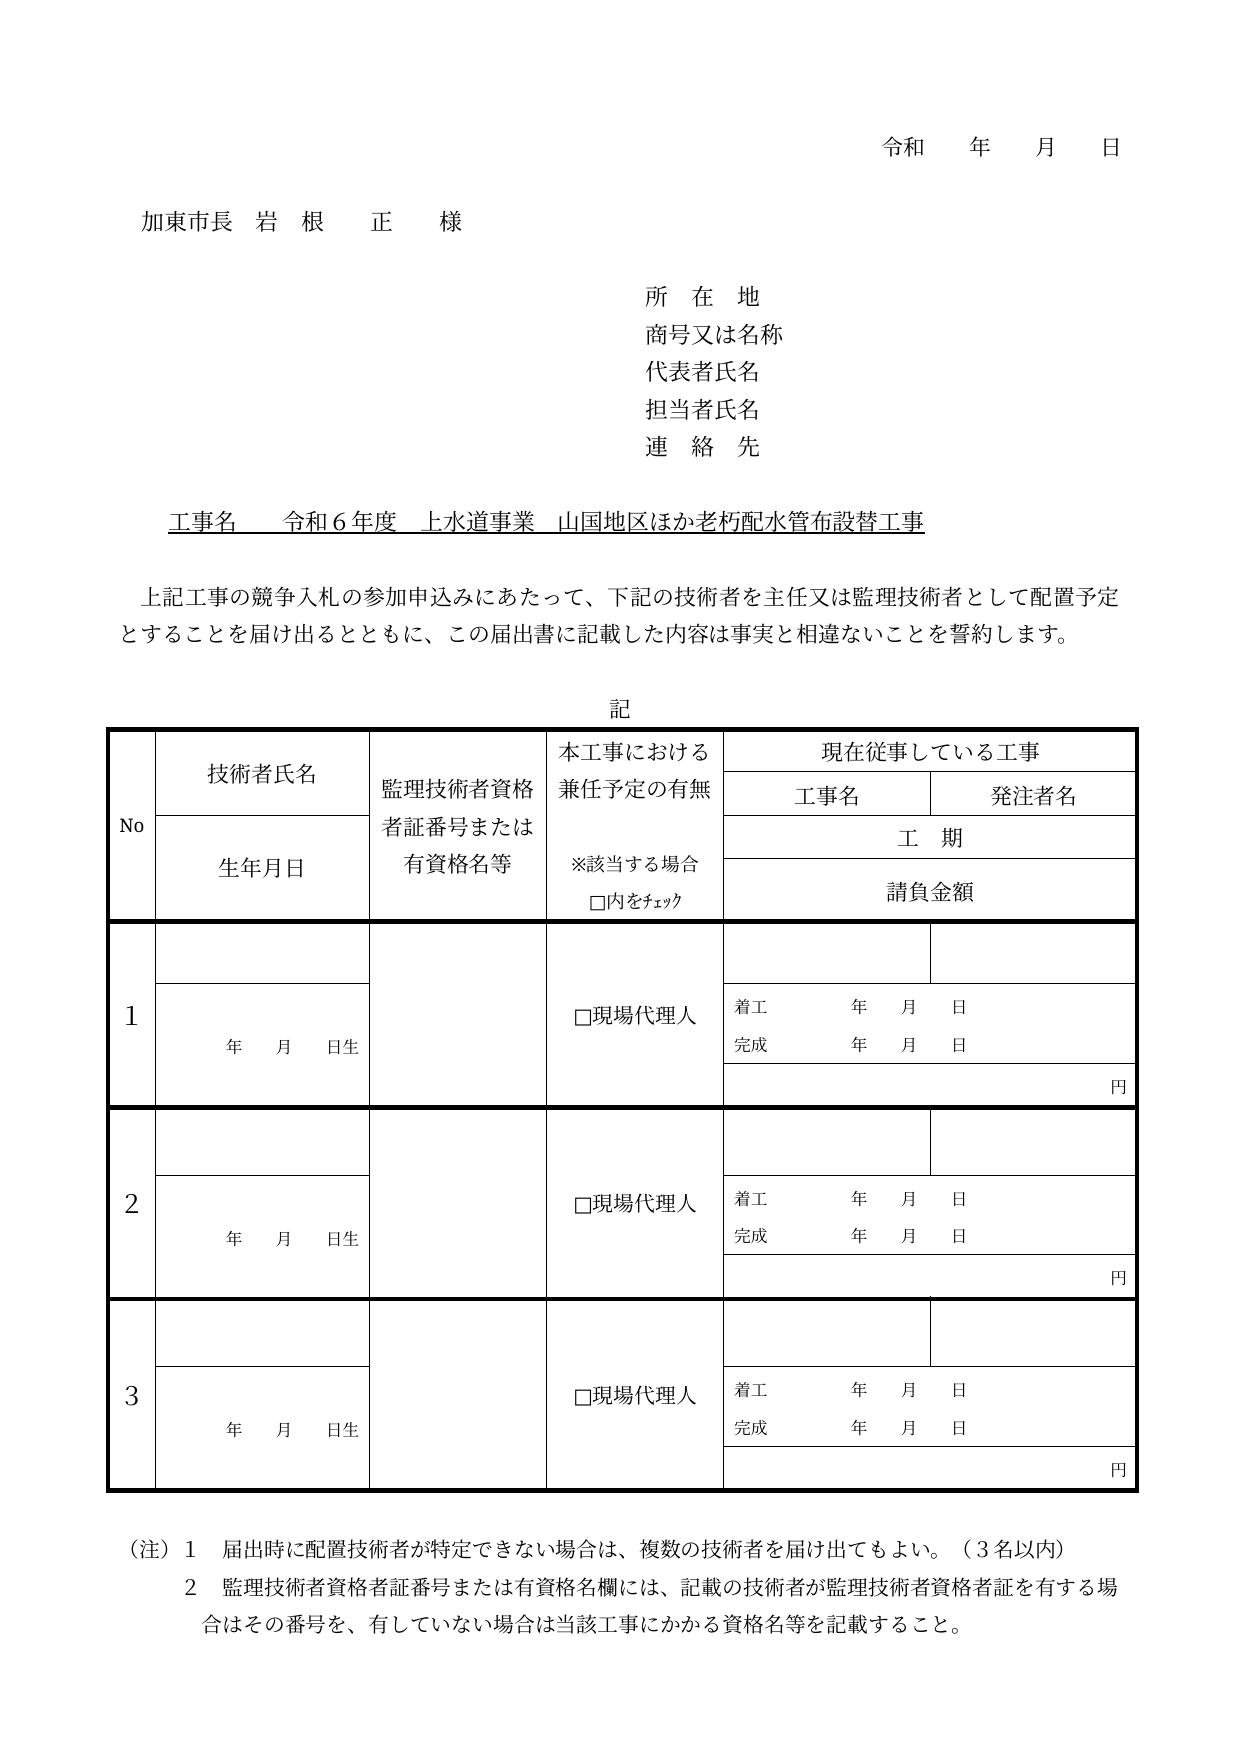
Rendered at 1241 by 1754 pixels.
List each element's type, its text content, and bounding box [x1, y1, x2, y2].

table_cell [724, 1110, 930, 1174]
table_cell 年 月 日生 [156, 1367, 369, 1488]
table_cell １ [110, 924, 155, 1105]
table_cell 工事名 [724, 772, 930, 815]
table_cell □現場代理人 [547, 924, 723, 1105]
text 工事名 令和６年度 上水道事業 山国地区ほか老朽配水管布設替工事 [118, 502, 1122, 539]
table_cell [156, 924, 369, 983]
text 所 在 地 [118, 277, 1122, 314]
table_cell [724, 924, 930, 983]
table_cell 年 月 日生 [156, 1176, 369, 1296]
text 令和 年 月 日 [118, 127, 1122, 164]
table_cell ３ [110, 1301, 155, 1488]
table_cell [156, 1110, 369, 1174]
text 担当者氏名 [118, 389, 1122, 427]
text ２ 監理技術者資格者証番号または有資格名欄には、記載の技術者が監理技術者資格者証を有する場 [118, 1568, 1122, 1605]
table_cell 円 [724, 1447, 1135, 1488]
text 連 絡 先 [118, 427, 1122, 464]
table_cell 着工 年 月 日 完成 年 月 日 [724, 1367, 1135, 1446]
table_header 本工事における兼任予定の有無 ※該当する場合 □内をﾁｪｯｸ [547, 732, 723, 919]
table_cell [370, 1110, 546, 1296]
table_cell [156, 1301, 369, 1366]
table_cell 円 [724, 1255, 1135, 1296]
subtitle 記 [118, 689, 1122, 727]
table_header 監理技術者資格 者証番号または 有資格名等 [370, 732, 546, 919]
text 上記工事の競争入札の参加申込みにあたって、下記の技術者を主任又は監理技術者として配置予定とすることを届け出るとともに、この届出書に記載した内容は事実と相違ないことを誓約します。 [118, 577, 1122, 652]
table_cell 工 期 [724, 816, 1135, 858]
table_cell 着工 年 月 日 完成 年 月 日 [724, 984, 1135, 1063]
table_cell [931, 924, 1135, 983]
table_cell 着工 年 月 日 完成 年 月 日 [724, 1176, 1135, 1254]
text 加東市長 岩 根 正 様 [118, 202, 1122, 239]
table_cell 円 [724, 1064, 1135, 1105]
table_cell □現場代理人 [547, 1110, 723, 1296]
table_cell [931, 1301, 1135, 1366]
table_cell 年 月 日生 [156, 984, 369, 1105]
table_header 技術者氏名 [156, 732, 369, 815]
table_cell 発注者名 [931, 772, 1135, 815]
table_header No [110, 732, 155, 919]
table_cell [370, 924, 546, 1105]
text 代表者氏名 [118, 352, 1122, 389]
table_cell [931, 1110, 1135, 1174]
table_cell [724, 1301, 930, 1366]
text （注）１ 届出時に配置技術者が特定できない場合は、複数の技術者を届け出てもよい。（３名以内） [118, 1530, 1122, 1568]
text 商号又は名称 [118, 314, 1122, 352]
table_cell □現場代理人 [547, 1301, 723, 1488]
text 合はその番号を、有していない場合は当該工事にかかる資格名等を記載すること。 [118, 1605, 1122, 1643]
table_cell ２ [110, 1110, 155, 1296]
table_cell [370, 1301, 546, 1488]
table_cell 生年月日 [156, 816, 369, 919]
table_header 現在従事している工事 [724, 732, 1135, 771]
table_cell 請負金額 [724, 859, 1135, 919]
